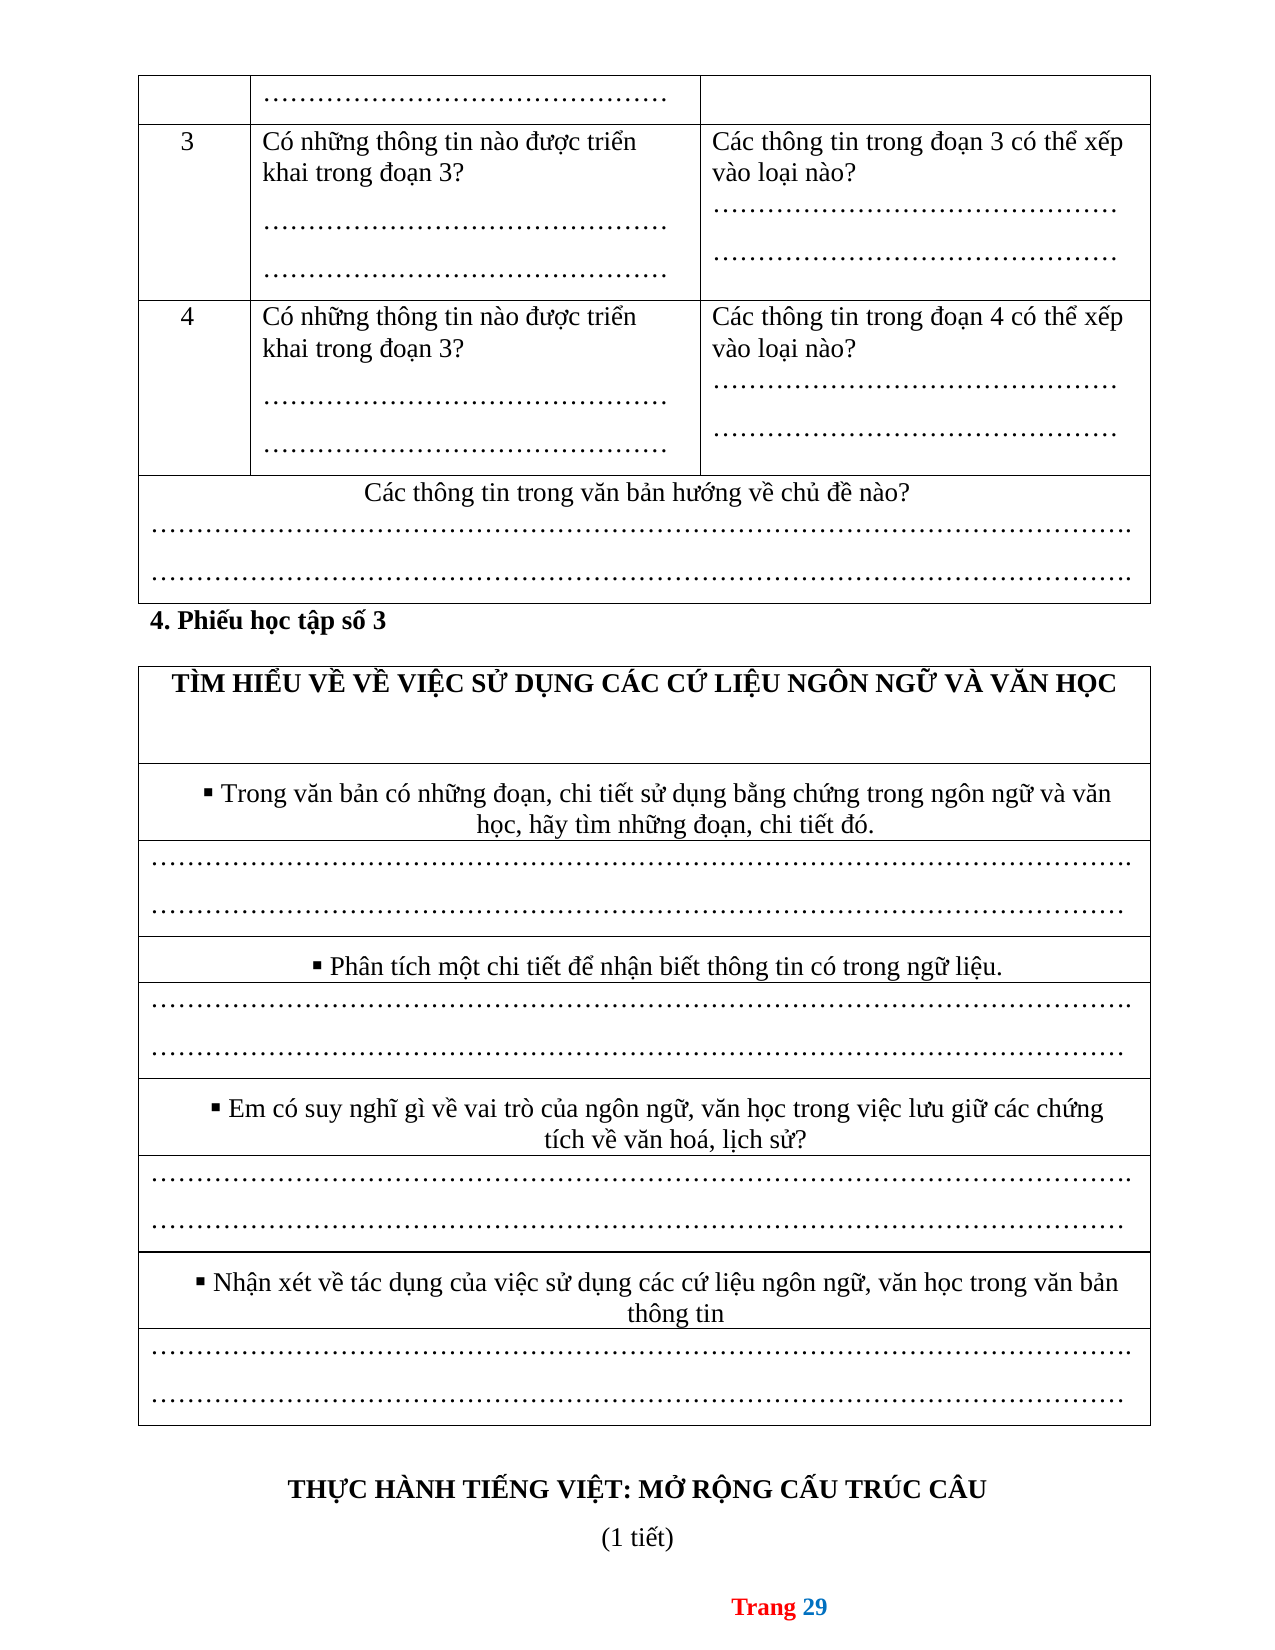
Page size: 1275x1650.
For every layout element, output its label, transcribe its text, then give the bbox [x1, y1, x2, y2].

text THỰC HÀNH TIẾNG VIỆT: MỞ RỘNG CẤU TRÚC CÂU [150, 1473, 1125, 1505]
table_header TÌM HIỂU VỀ VỀ VIỆC SỬ DỤNG CÁC CỨ LIỆU NGÔN NGỮ VÀ VĂN HỌC [139, 667, 1150, 763]
table_cell Có những thông tin nào được triển khai trong đoạn 3? ……………………………………… ……………………………………… [251, 301, 700, 475]
table_cell Em có suy nghĩ gì về vai trò của ngôn ngữ, văn học trong việc lưu giữ các chứng tích về văn hoá, lịch sử? [139, 1079, 1150, 1155]
table_cell Trong văn bản có những đoạn, chi tiết sử dụng bằng chứng trong ngôn ngữ và văn học, hãy tìm những đoạn, chi tiết đó. [139, 764, 1150, 839]
table_cell 3 [139, 125, 250, 299]
text (1 tiết) [150, 1521, 1125, 1552]
table_cell Các thông tin trong đoạn 4 có thể xếp vào loại nào? ……………………………………… ……………………………………… [701, 301, 1150, 475]
table_cell Có những thông tin nào được triển khai trong đoạn 3? ……………………………………… ……………………………………… [251, 125, 700, 299]
table_cell ………………………………………………………………………………………………. ……………………………………………………………………………………………… [139, 983, 1150, 1078]
table_cell Các thông tin trong đoạn 3 có thể xếp vào loại nào? ……………………………………… ……………………………………… [701, 125, 1150, 299]
text 4. Phiếu học tập số 3 [150, 604, 1125, 635]
table_cell 2 [139, 76, 250, 124]
table_cell Phân tích một chi tiết để nhận biết thông tin có trong ngữ liệu. [139, 937, 1150, 982]
table_cell Các thông tin trong văn bản hướng về chủ đề nào? ………………………………………………………………………………………………. ………………………………………………………………………………………………. [139, 476, 1150, 603]
table_cell ………………………………………………………………………………………………. ……………………………………………………………………………………………… [139, 1329, 1150, 1425]
table_cell Nhận xét về tác dụng của việc sử dụng các cứ liệu ngôn ngữ, văn học trong văn bản thông tin [139, 1253, 1150, 1328]
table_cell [701, 76, 1150, 124]
table_cell ………………………………………………………………………………………………. ……………………………………………………………………………………………… [139, 1156, 1150, 1251]
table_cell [251, 76, 700, 124]
table_cell 4 [139, 301, 250, 475]
table_cell ………………………………………………………………………………………………. ……………………………………………………………………………………………… [139, 841, 1150, 936]
